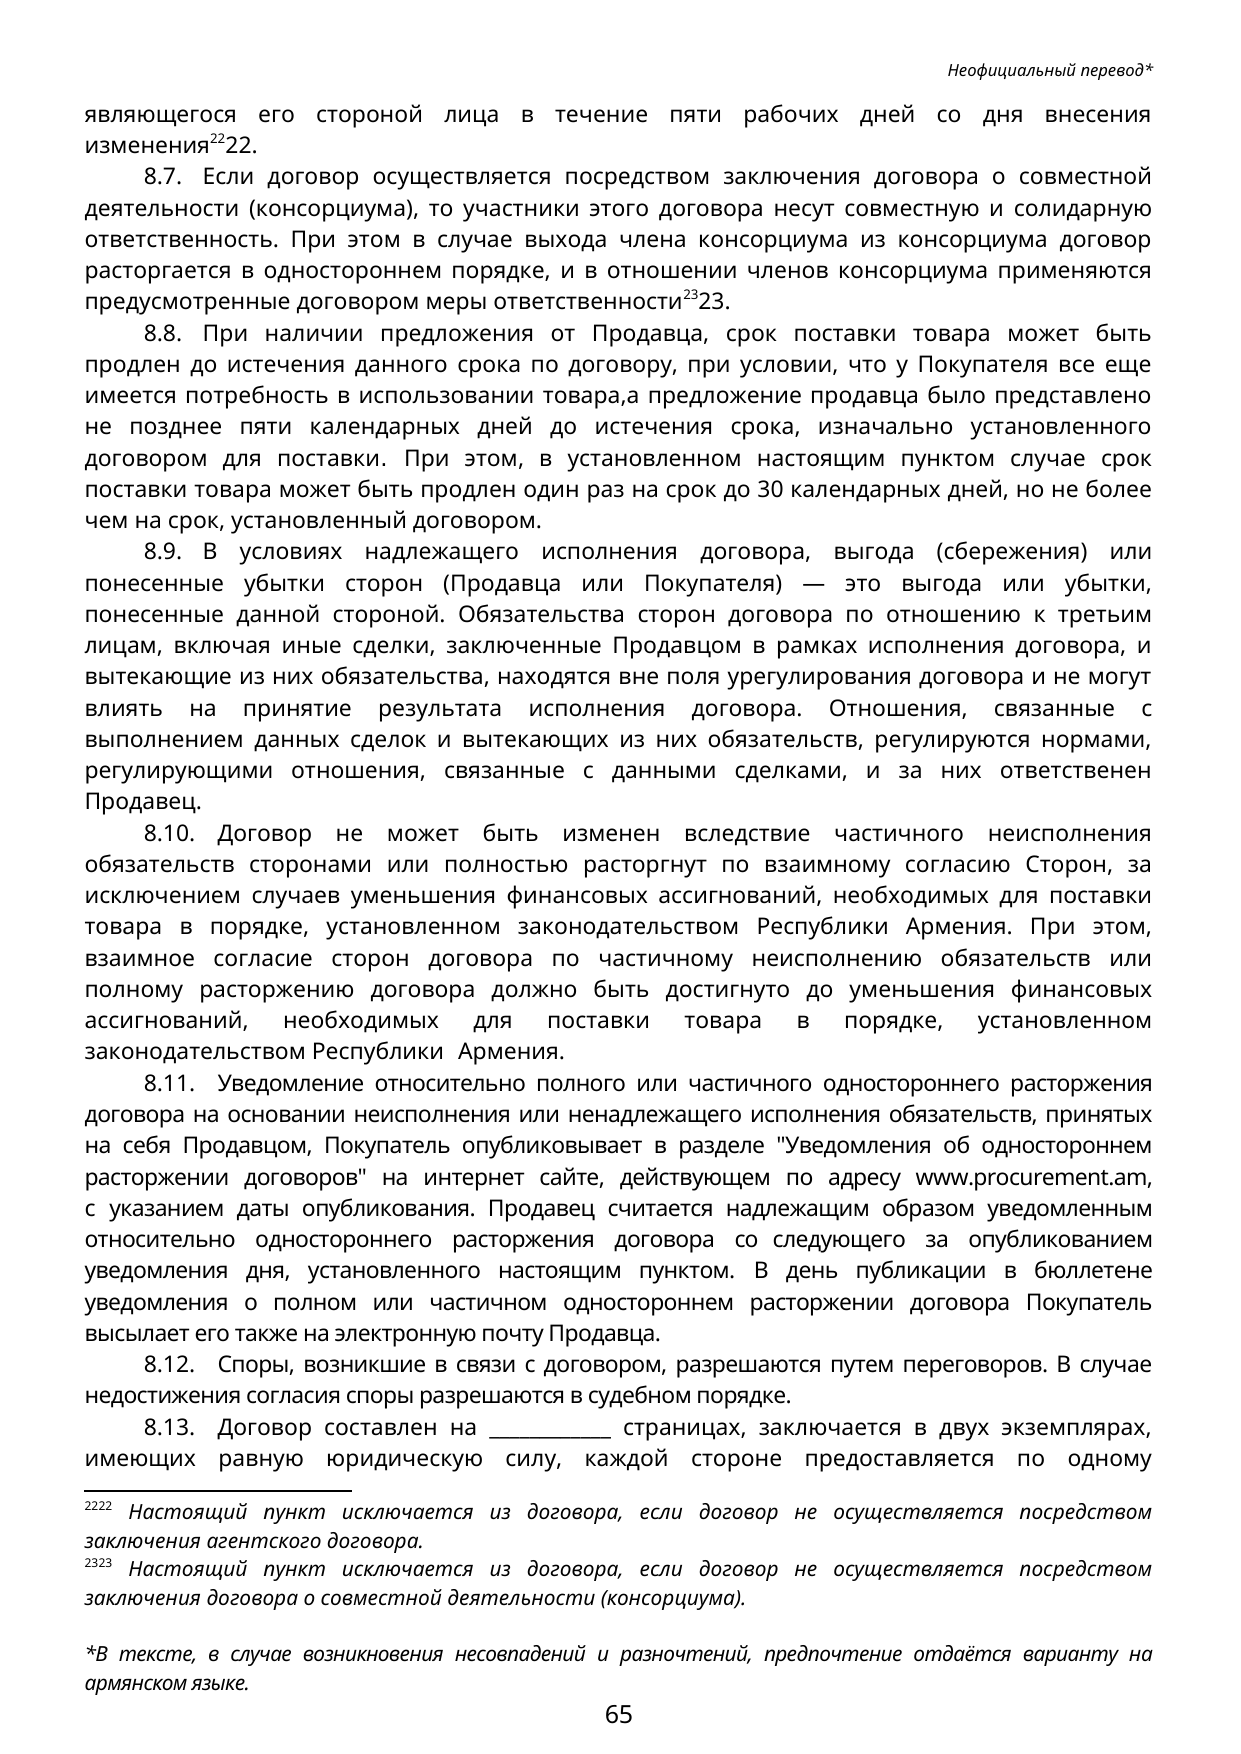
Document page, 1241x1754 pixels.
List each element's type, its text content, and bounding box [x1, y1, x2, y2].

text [84, 1411, 1153, 1473]
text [84, 98, 1153, 160]
text 8.7. Если договор осуществляется посредством заключения договора о совместной деятельности (консорциума), то участники этого договора несут совместную и солидарную ответственность. При этом в случае выхода члена консорциума из консорциума договор расторгается в одностороннем порядке, и в отношении членов консорциума применяются предусмотренные договором меры ответственности23. [84, 160, 1153, 317]
text 8.8. При наличии предложения от Продавца, срок поставки товара может быть продлен до истечения данного срока по договору, при условии, что у Покупателя все еще имеется потребность в использовании товара,а предложение продавца было представлено не позднее пяти календарных дней до истечения срока, изначально установленного договором для поставки. При этом, в установленном настоящим пунктом случае срок поставки товара может быть продлен один раз на срок до 30 календарных дней, но не более чем на срок, установленный договором. [84, 317, 1153, 535]
text 8.12. Споры, возникшие в связи с договором, разрешаются путем переговоров. В случае недостижения согласия споры разрешаются в судебном порядке. [84, 1348, 1153, 1411]
text 8.11. Уведомление относительно полного или частичного одностороннего расторжения договора на основании неисполнения или ненадлежащего исполнения обязательств, принятых на себя Продавцом, Покупатель опубликовывает в разделе "Уведомления об одностороннем расторжении договоров" на интернет сайте, действующем по адресу www.procurement.am, с указанием даты опубликования. Продавец считается надлежащим образом уведомленным относительно одностороннего расторжения договора со следующего за опубликованием уведомления дня, установленного настоящим пунктом. В день публикации в бюллетене уведомления о полном или частичном одностороннем расторжении договора Покупатель высылает его также на электронную почту Продавца. [84, 1067, 1153, 1348]
text 8.9. В условиях надлежащего исполнения договора, выгода (сбережения) или понесенные убытки сторон (Продавца или Покупателя) — это выгода или убытки, понесенные данной стороной. Обязательства сторон договора по отношению к третьим лицам, включая иные сделки, заключенные Продавцом в рамках исполнения договора, и вытекающие из них обязательства, находятся вне поля урегулирования договора и не могут влиять на принятие результата исполнения договора. Отношения, связанные с выполнением данных сделок и вытекающих из них обязательств, регулируются нормами, регулирующими отношения, связанные с данными сделками, и за них ответственен Продавец. [84, 535, 1153, 817]
text 8.10. Договор не может быть изменен вследствие частичного неисполнения обязательств сторонами или полностью расторгнут по взаимному согласию Сторон, за исключением случаев уменьшения финансовых ассигнований, необходимых для поставки товара в порядке, установленном законодательством Республики Армения. При этом, взаимное согласие сторон договора по частичному неисполнению обязательств или полному расторжению договора должно быть достигнуто до уменьшения финансовых ассигнований, необходимых для поставки товара в порядке, установленном законодательством Республики Армения. [84, 817, 1153, 1067]
